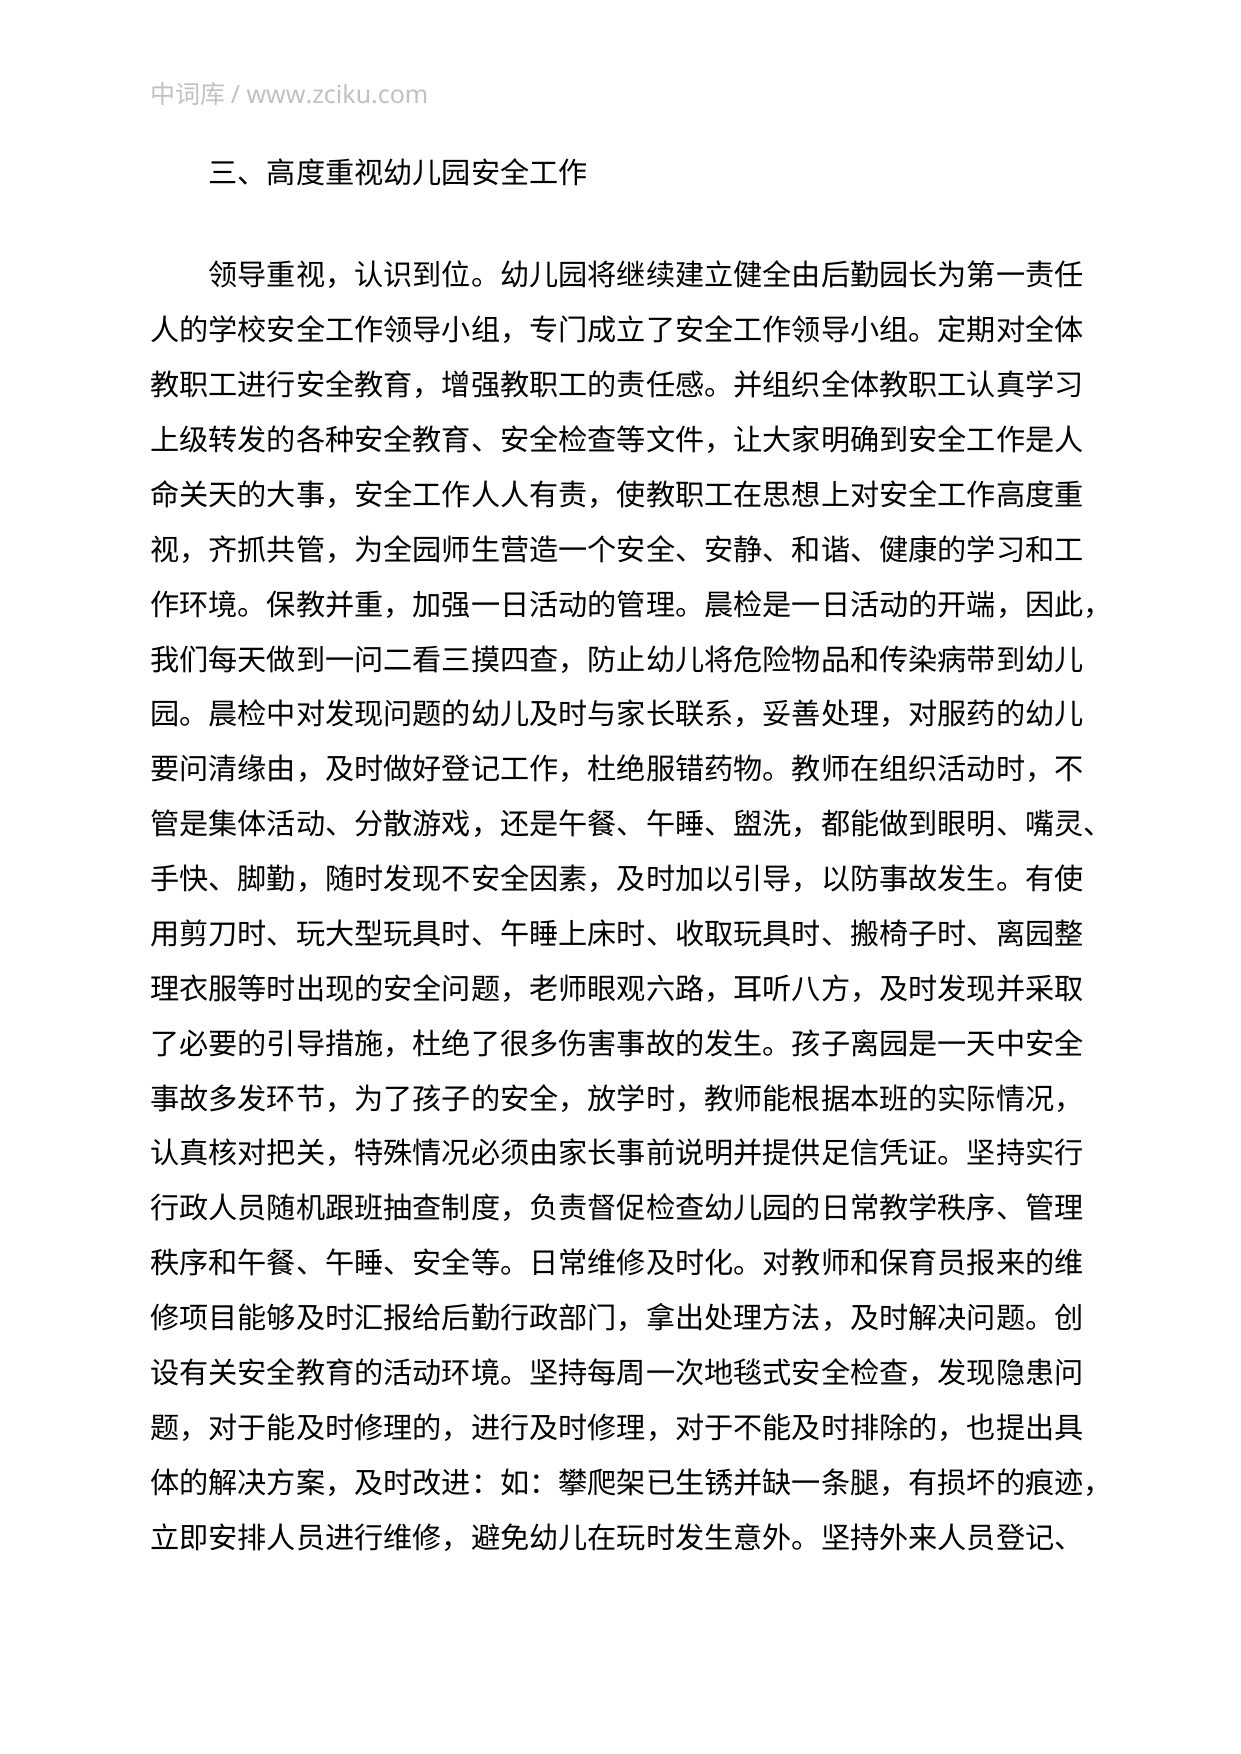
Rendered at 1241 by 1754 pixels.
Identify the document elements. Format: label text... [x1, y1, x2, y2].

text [150, 252, 1090, 1557]
text 三、高度重视幼儿园安全工作 [150, 150, 1090, 192]
